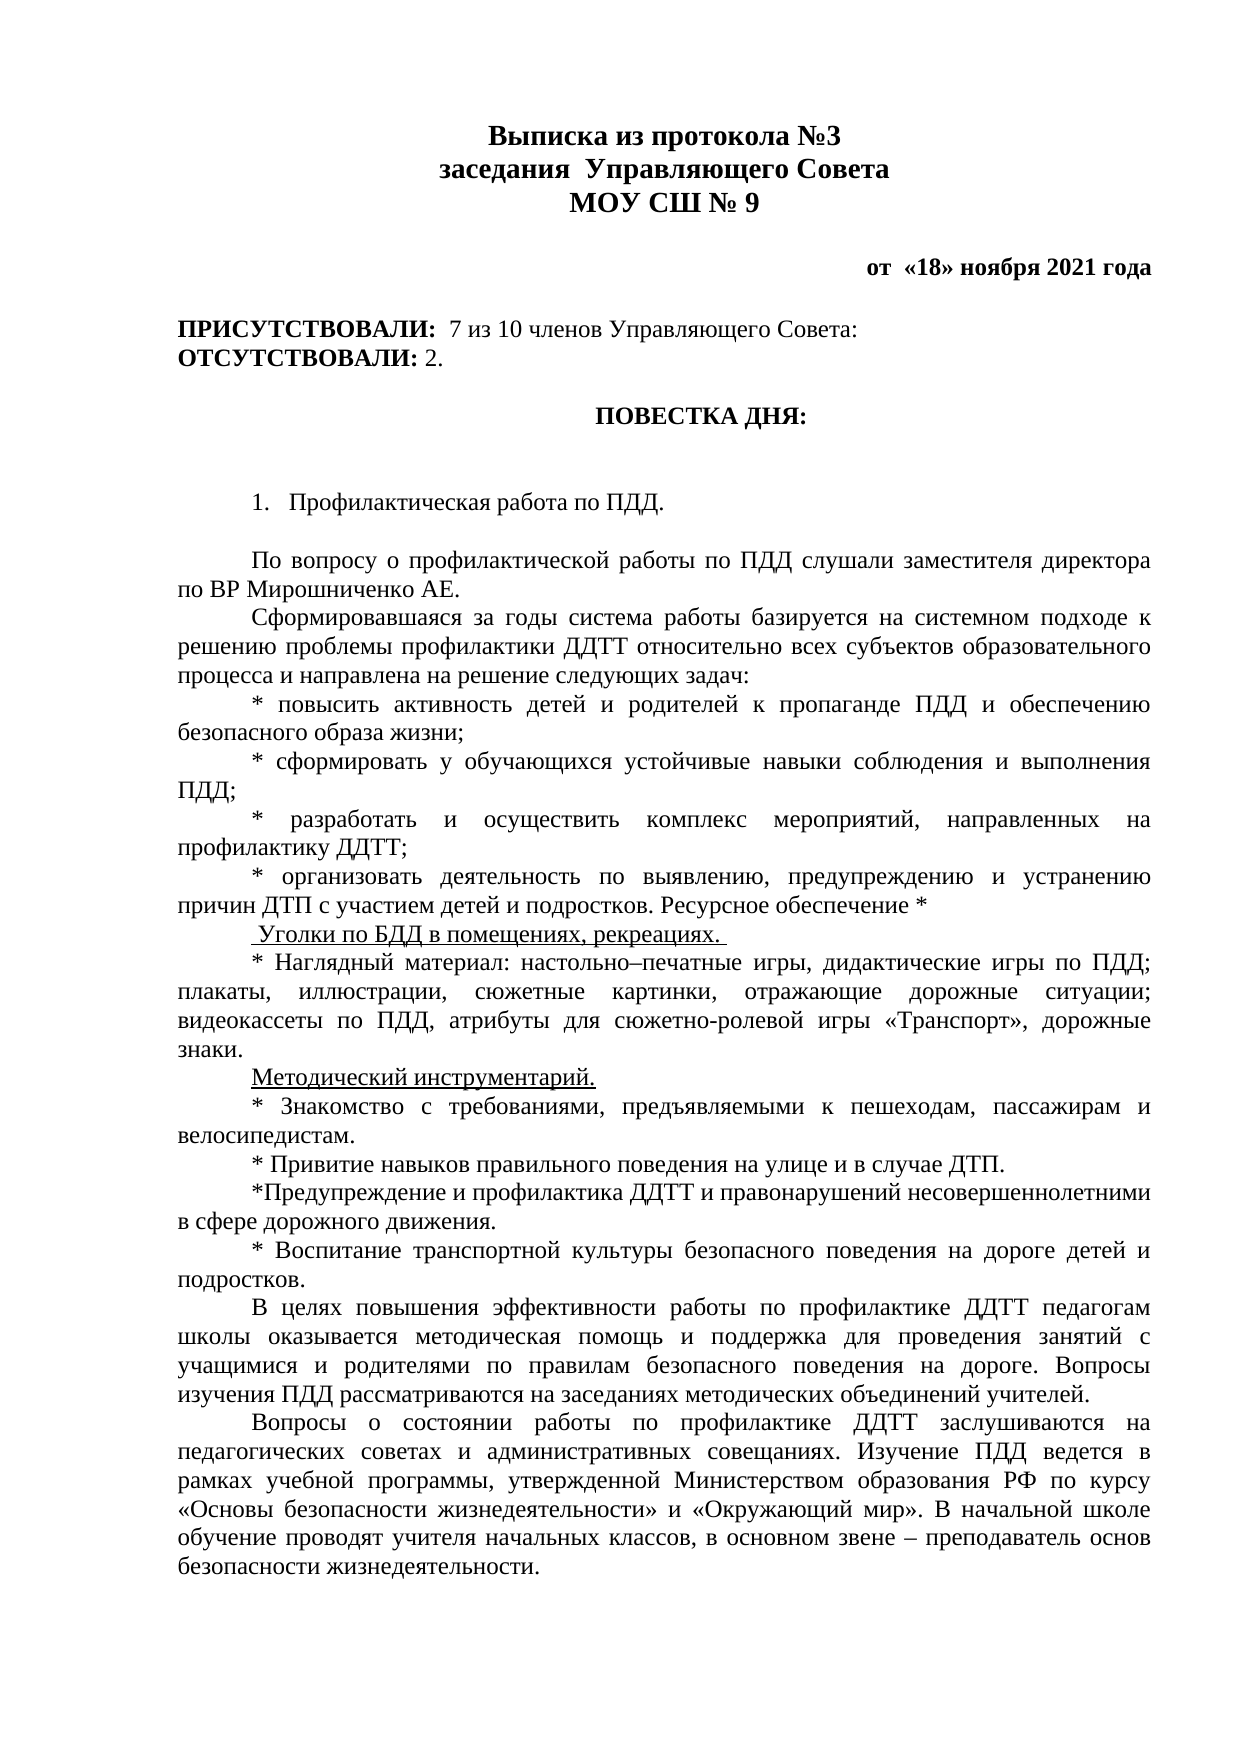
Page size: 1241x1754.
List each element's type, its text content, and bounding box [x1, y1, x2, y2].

text Методический инструментарий. [177, 1062, 1152, 1091]
text *Предупреждение и профилактика ДДТТ и правонарушений несовершеннолетними в сфере дорожного движения. [177, 1177, 1152, 1235]
text * разработать и осуществить комплекс мероприятий, направленных на профилактику ДДТТ; [177, 804, 1152, 861]
text Сформировавшаяся за годы система работы базируется на системном подходе к решению проблемы профилактики ДДТТ относительно всех субъектов образовательного процесса и направлена на решение следующих задач: [177, 602, 1152, 689]
text * повысить активность детей и родителей к пропаганде ПДД и обеспечению безопасного образа жизни; [177, 689, 1152, 746]
text * Знакомство с требованиями, предъявляемыми к пешеходам, пассажирам и велосипедистам. [177, 1091, 1152, 1149]
text ПРИСУТСТВОВАЛИ: 7 из 10 членов Управляющего Совета: [177, 314, 1152, 343]
text Выписка из протокола №3 [177, 118, 1152, 152]
text По вопросу о профилактической работы по ПДД слушали заместителя директора по ВР Мирошниченко АЕ. [177, 545, 1152, 602]
text * Наглядный материал: настольно–печатные игры, дидактические игры по ПДД; плакаты, иллюстрации, сюжетные картинки, отражающие дорожные ситуации; видеокассеты по ПДД, атрибуты для сюжетно-ролевой игры «Транспорт», дорожные знаки. [177, 947, 1152, 1062]
text заседания Управляющего Совета [177, 152, 1152, 185]
text * сформировать у обучающихся устойчивые навыки соблюдения и выполнения ПДД; [177, 746, 1152, 804]
text Вопросы о состоянии работы по профилактике ДДТТ заслушиваются на педагогических советах и административных совещаниях. Изучение ПДД ведется в рамках учебной программы, утвержденной Министерством образования РФ по курсу «Основы безопасности жизнедеятельности» и «Окружающий мир». В начальной школе обучение проводят учителя начальных классов, в основном звене – преподаватель основ безопасности жизнедеятельности. [177, 1407, 1152, 1580]
text ПОВЕСТКА ДНЯ: [177, 401, 1152, 429]
text от «18» ноября 2021 года [177, 252, 1152, 281]
text МОУ СШ № 9 [177, 185, 1152, 219]
text * организовать деятельность по выявлению, предупреждению и устранению причин ДТП с участием детей и подростков. Ресурсное обеспечение * [177, 861, 1152, 919]
text ОТСУТСТВОВАЛИ: 2. [177, 343, 1152, 372]
list Профилактическая работа по ПДД. [251, 487, 1152, 516]
text * Воспитание транспортной культуры безопасного поведения на дороге детей и подростков. [177, 1235, 1152, 1292]
text * Привитие навыков правильного поведения на улице и в случае ДТП. [177, 1149, 1152, 1177]
text Уголки по БДД в помещениях, рекреациях. [177, 919, 1152, 947]
text В целях повышения эффективности работы по профилактике ДДТТ педагогам школы оказывается методическая помощь и поддержка для проведения занятий с учащимися и родителями по правилам безопасного поведения на дороге. Вопросы изучения ПДД рассматриваются на заседаниях методических объединений учителей. [177, 1292, 1152, 1407]
